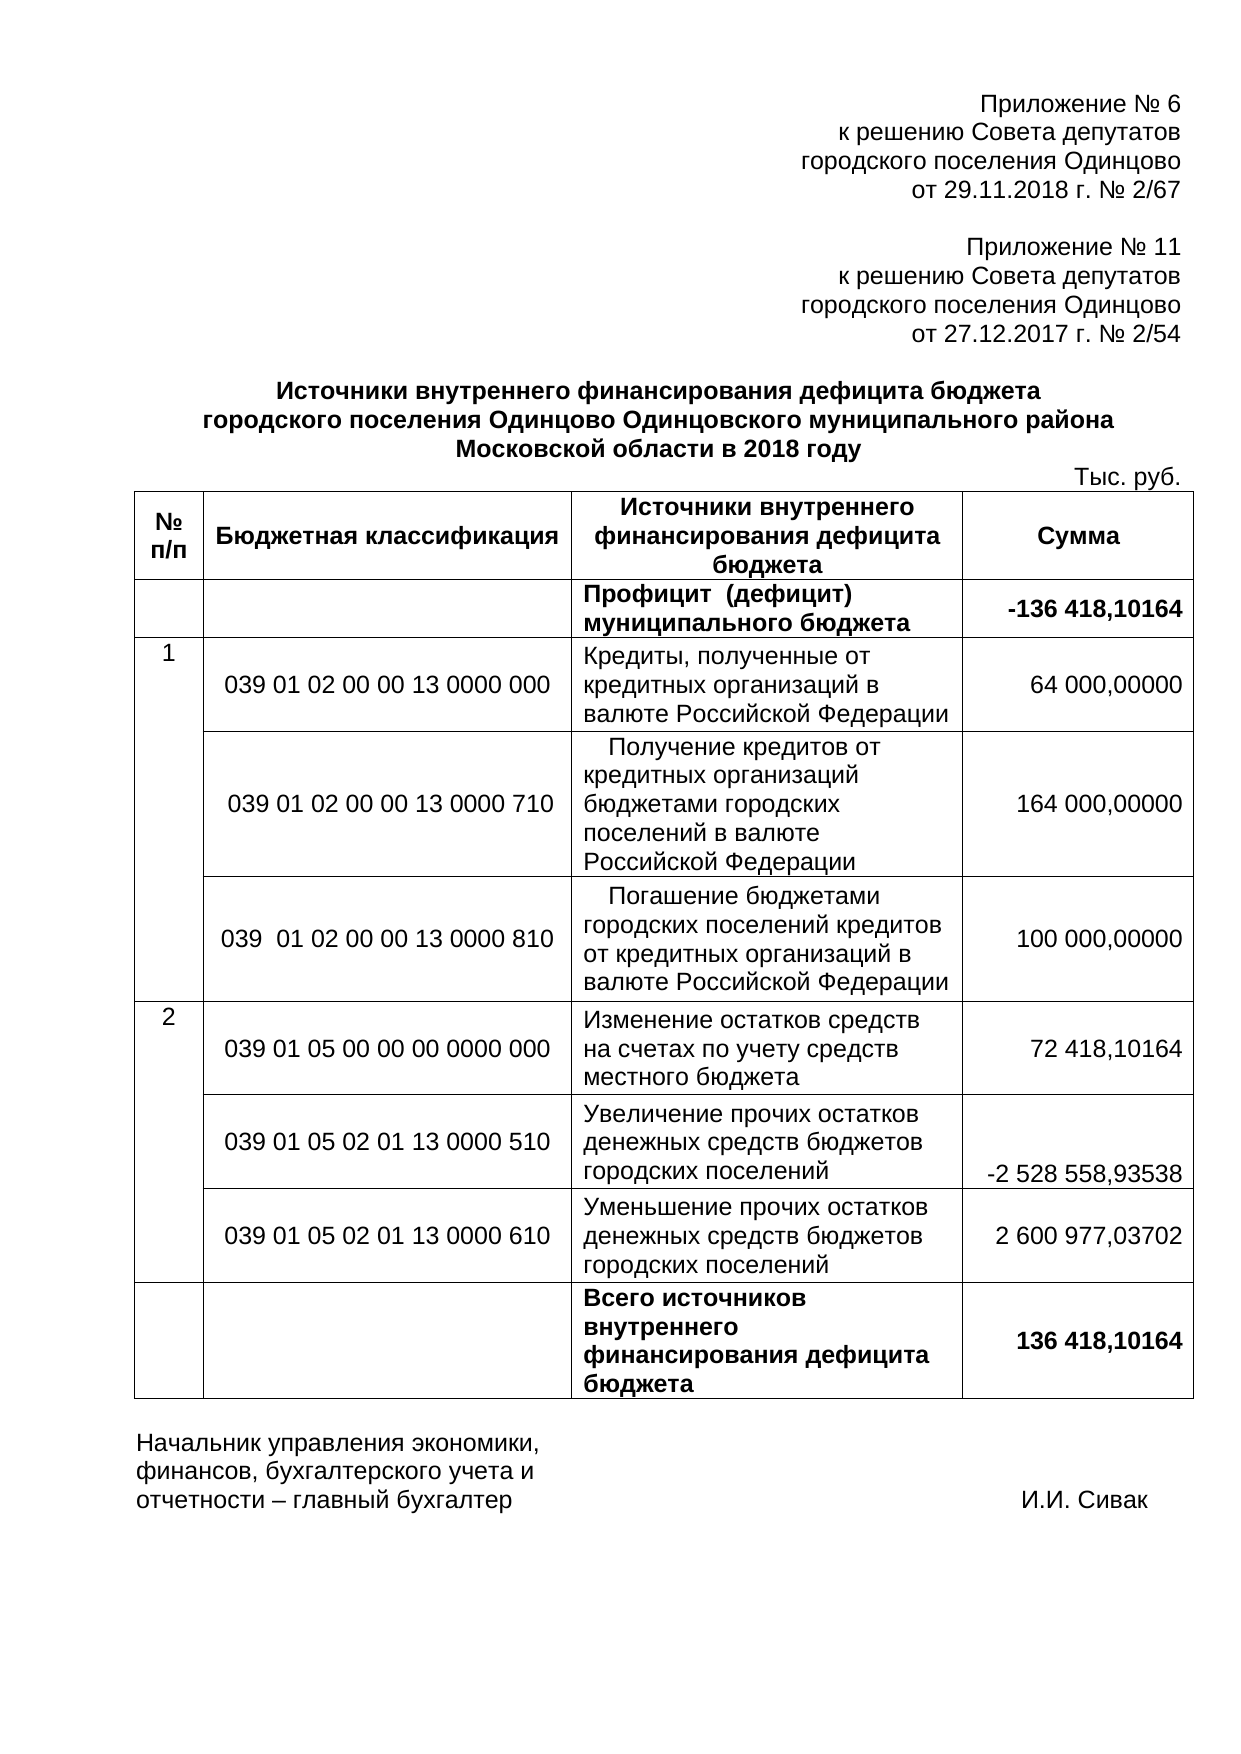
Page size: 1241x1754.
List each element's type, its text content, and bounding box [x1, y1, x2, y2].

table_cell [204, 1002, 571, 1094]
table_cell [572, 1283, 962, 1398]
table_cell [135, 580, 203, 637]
text городского поселения Одинцово Одинцовского муниципального района Московской области в 2018 году [136, 405, 1181, 462]
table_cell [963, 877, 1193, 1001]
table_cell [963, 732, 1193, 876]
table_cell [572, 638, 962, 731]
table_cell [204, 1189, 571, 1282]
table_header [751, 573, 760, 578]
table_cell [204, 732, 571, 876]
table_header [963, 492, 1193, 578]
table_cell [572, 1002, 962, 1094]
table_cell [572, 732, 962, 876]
text отчетности – главный бухгалтер И.И. Сивак [136, 1485, 1181, 1514]
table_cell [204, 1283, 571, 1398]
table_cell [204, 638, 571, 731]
text к решению Совета депутатов [136, 261, 1181, 290]
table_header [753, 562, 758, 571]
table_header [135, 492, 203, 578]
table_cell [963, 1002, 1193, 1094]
text Приложение № 6 [136, 89, 1181, 117]
text Источники внутреннего финансирования дефицита бюджета [136, 376, 1181, 405]
text Тыс. руб. [136, 462, 1181, 491]
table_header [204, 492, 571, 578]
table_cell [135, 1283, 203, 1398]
text финансов, бухгалтерского учета и [136, 1456, 1181, 1485]
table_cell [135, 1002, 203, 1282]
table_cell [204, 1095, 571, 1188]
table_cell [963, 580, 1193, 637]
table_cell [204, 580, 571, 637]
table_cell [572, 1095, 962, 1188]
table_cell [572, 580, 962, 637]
text от 27.12.2017 г. № 2/54 [136, 319, 1181, 347]
text городского поселения Одинцово [136, 290, 1181, 319]
text Приложение № 11 [136, 232, 1181, 261]
text к решению Совета депутатов [136, 117, 1181, 146]
text Начальник управления экономики, [136, 1428, 1181, 1456]
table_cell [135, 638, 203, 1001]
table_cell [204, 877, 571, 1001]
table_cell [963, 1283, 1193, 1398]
text от 29.11.2018 г. № 2/67 [136, 175, 1181, 204]
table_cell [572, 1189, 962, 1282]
text городского поселения Одинцово [136, 146, 1181, 175]
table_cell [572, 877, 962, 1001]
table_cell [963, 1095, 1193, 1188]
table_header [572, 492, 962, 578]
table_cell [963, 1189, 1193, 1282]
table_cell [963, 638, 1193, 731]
